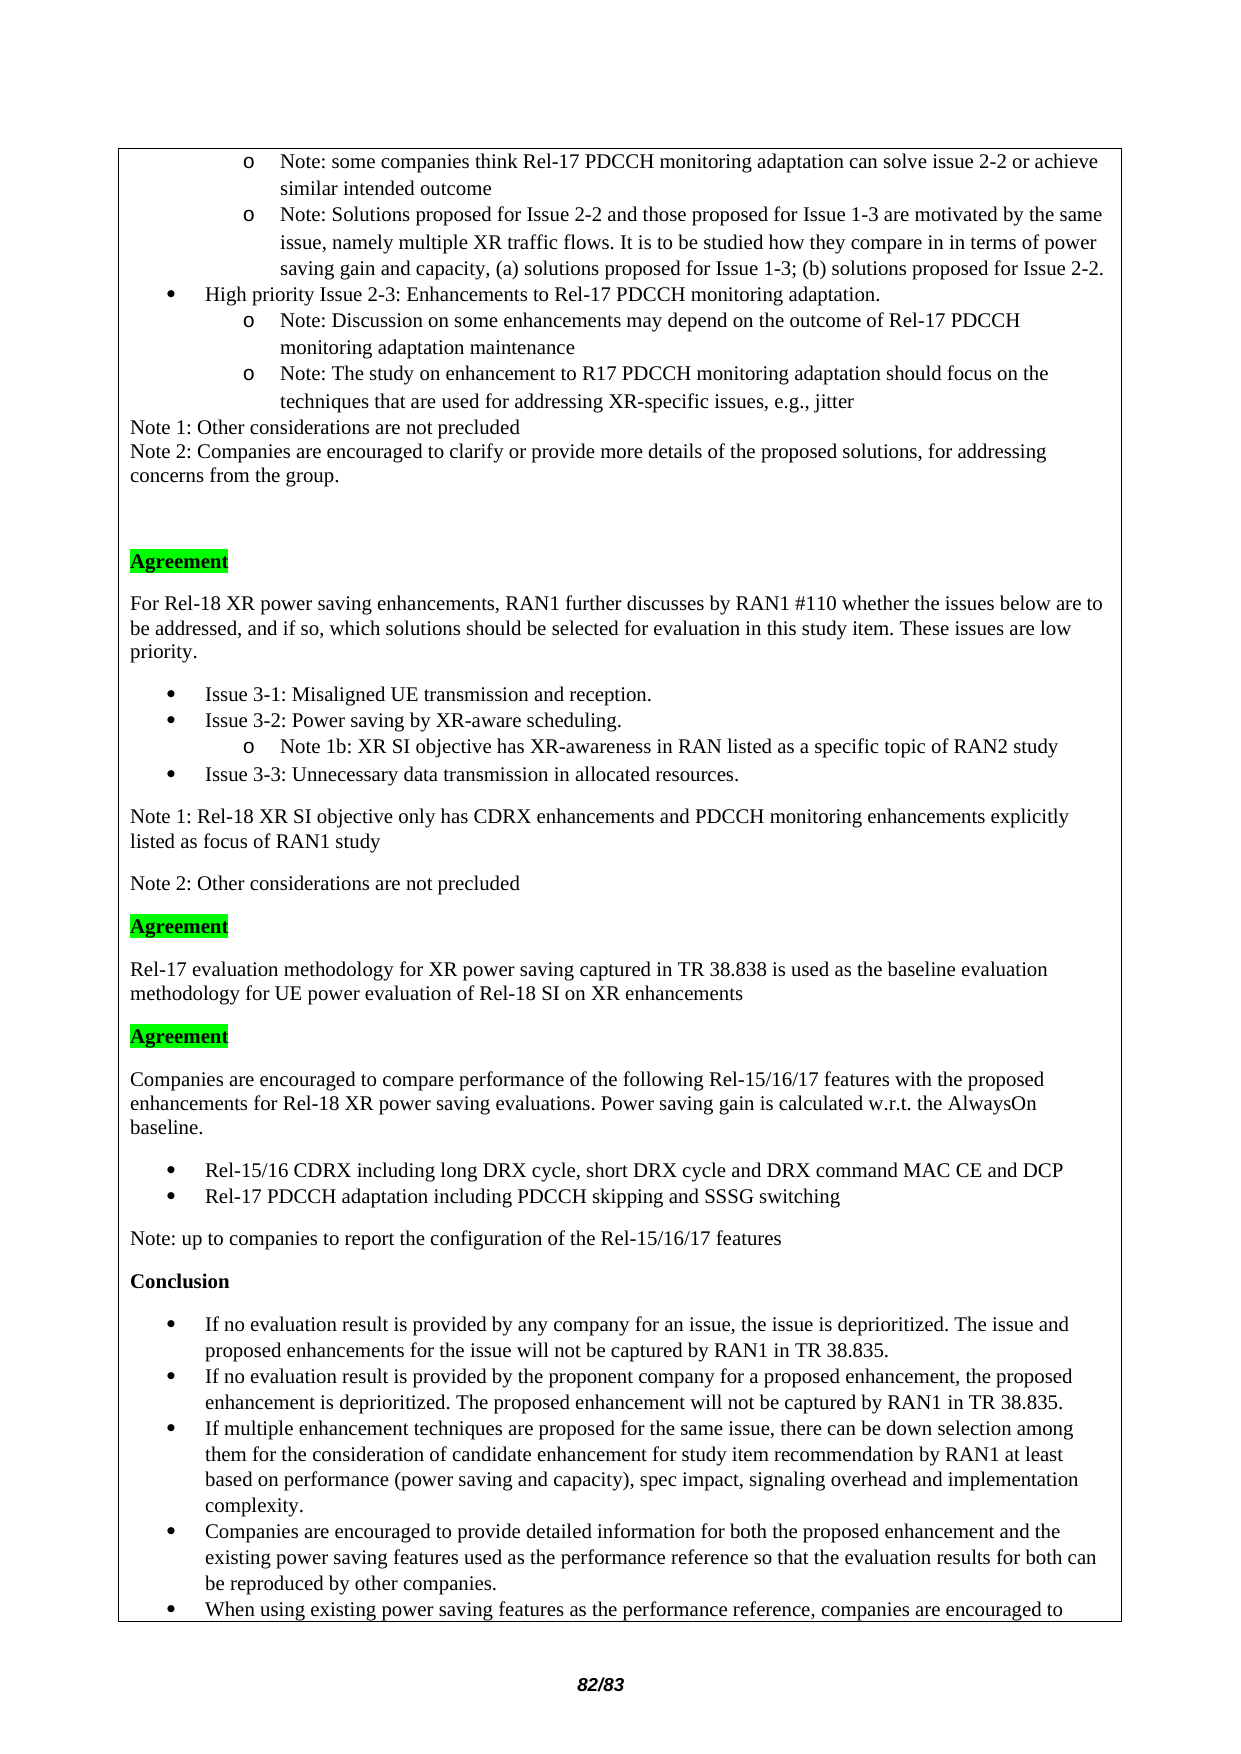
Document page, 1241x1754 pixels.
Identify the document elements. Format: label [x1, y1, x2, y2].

table_header [119, 149, 1121, 1621]
